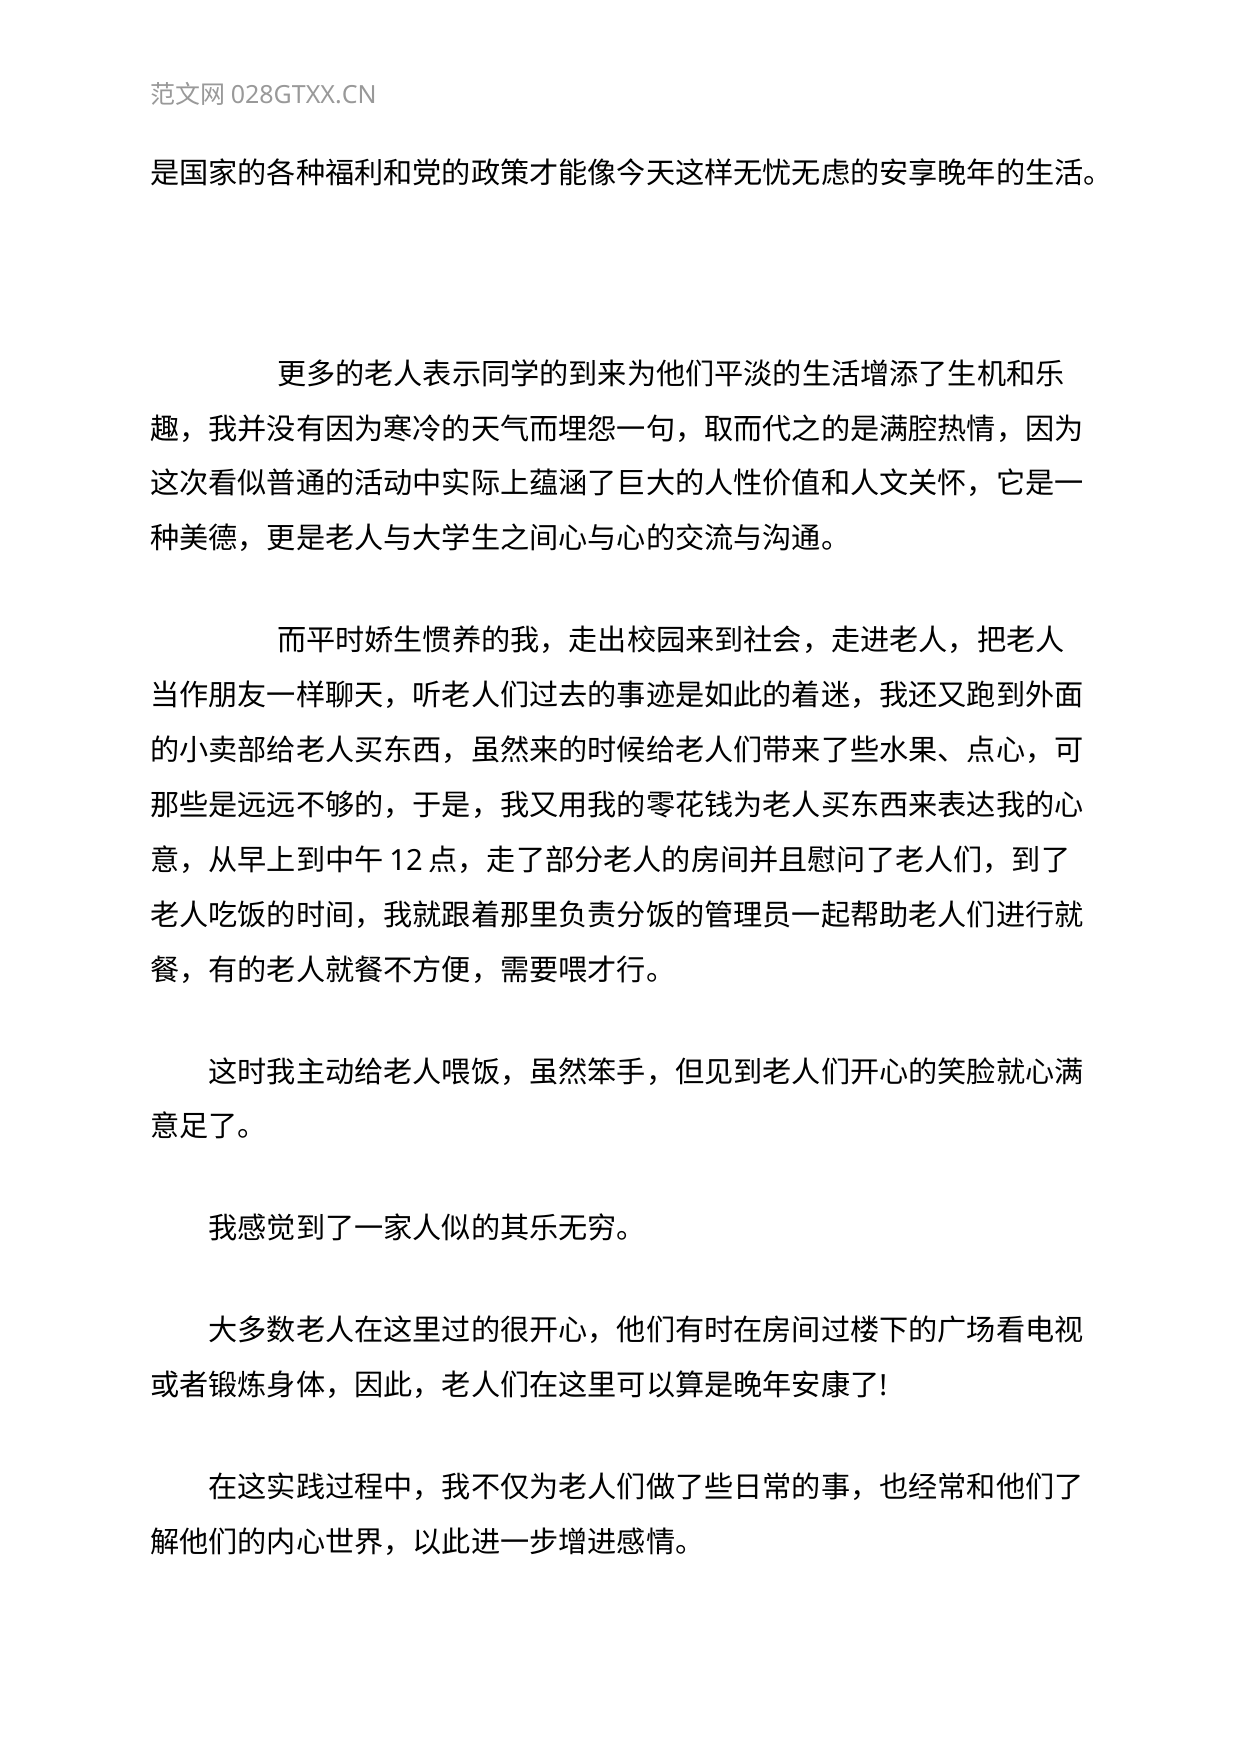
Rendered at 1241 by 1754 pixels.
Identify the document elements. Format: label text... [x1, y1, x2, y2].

text 而平时娇生惯养的我，走出校园来到社会，走进老人，把老人当作朋友一样聊天，听老人们过去的事迹是如此的着迷，我还又跑到外面的小卖部给老人买东西，虽然来的时候给老人们带来了些水果、点心，可那些是远远不够的，于是，我又用我的零花钱为老人买东西来表达我的心意，从早上到中午12点，走了部分老人的房间并且慰问了老人们，到了老人吃饭的时间，我就跟着那里负责分饭的管理员一起帮助老人们进行就餐，有的老人就餐不方便，需要喂才行。 [150, 617, 1090, 989]
text 在这实践过程中，我不仅为老人们做了些日常的事，也经常和他们了解他们的内心世界，以此进一步增进感情。 [150, 1463, 1090, 1561]
text 我感觉到了一家人似的其乐无穷。 [150, 1205, 1090, 1247]
text 更多的老人表示同学的到来为他们平淡的生活增添了生机和乐趣，我并没有因为寒冷的天气而埋怨一句，取而代之的是满腔热情，因为这次看似普通的活动中实际上蕴涵了巨大的人性价值和人文关怀，它是一种美德，更是老人与大学生之间心与心的交流与沟通。 [150, 350, 1090, 557]
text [150, 150, 1090, 192]
text 这时我主动给老人喂饭，虽然笨手，但见到老人们开心的笑脸就心满意足了。 [150, 1048, 1090, 1145]
text 大多数老人在这里过的很开心，他们有时在房间过楼下的广场看电视或者锻炼身体，因此，老人们在这里可以算是晚年安康了! [150, 1307, 1090, 1404]
